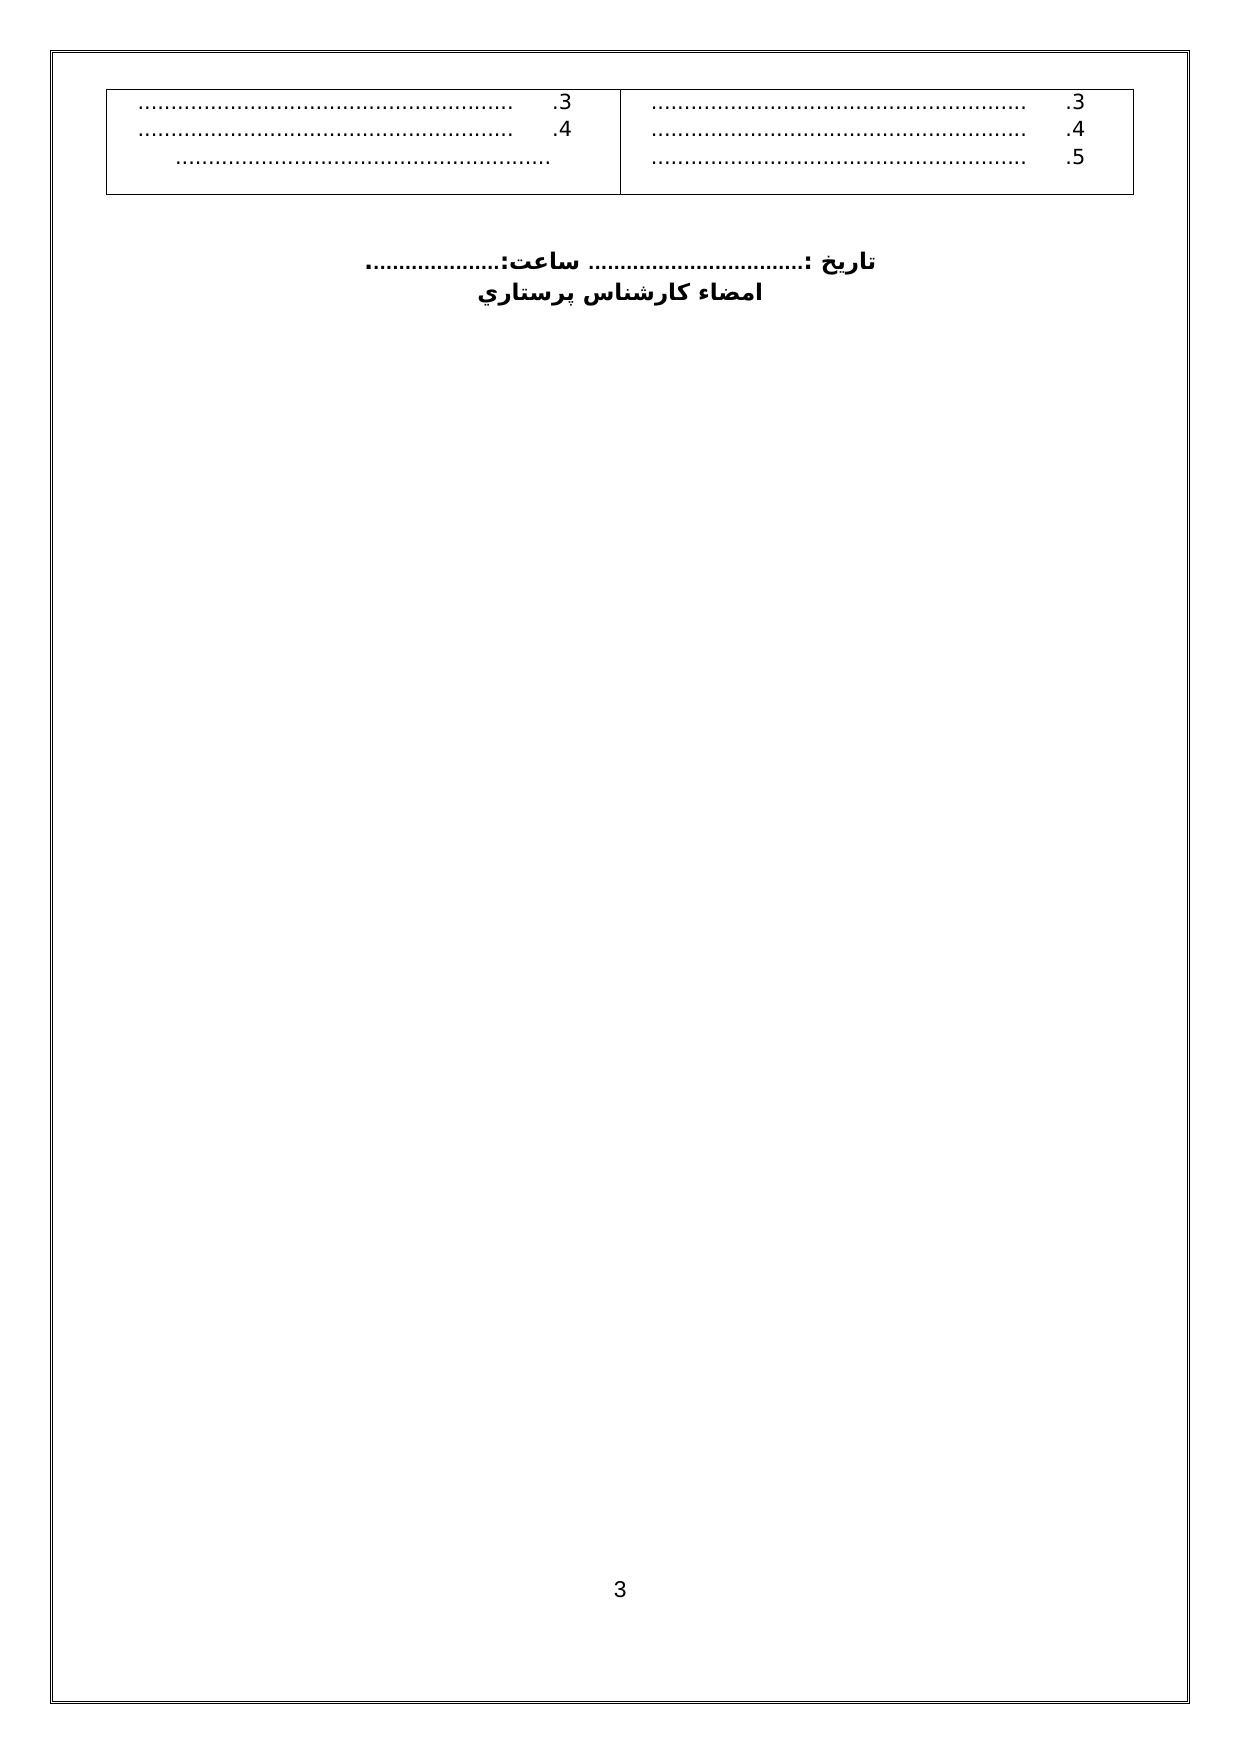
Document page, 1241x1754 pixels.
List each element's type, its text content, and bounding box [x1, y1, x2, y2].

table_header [621, 90, 1133, 194]
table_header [107, 90, 620, 194]
text تاريخ :.................................. ساعت:..................... امضاء کارشناس پرستاري [118, 248, 1122, 306]
